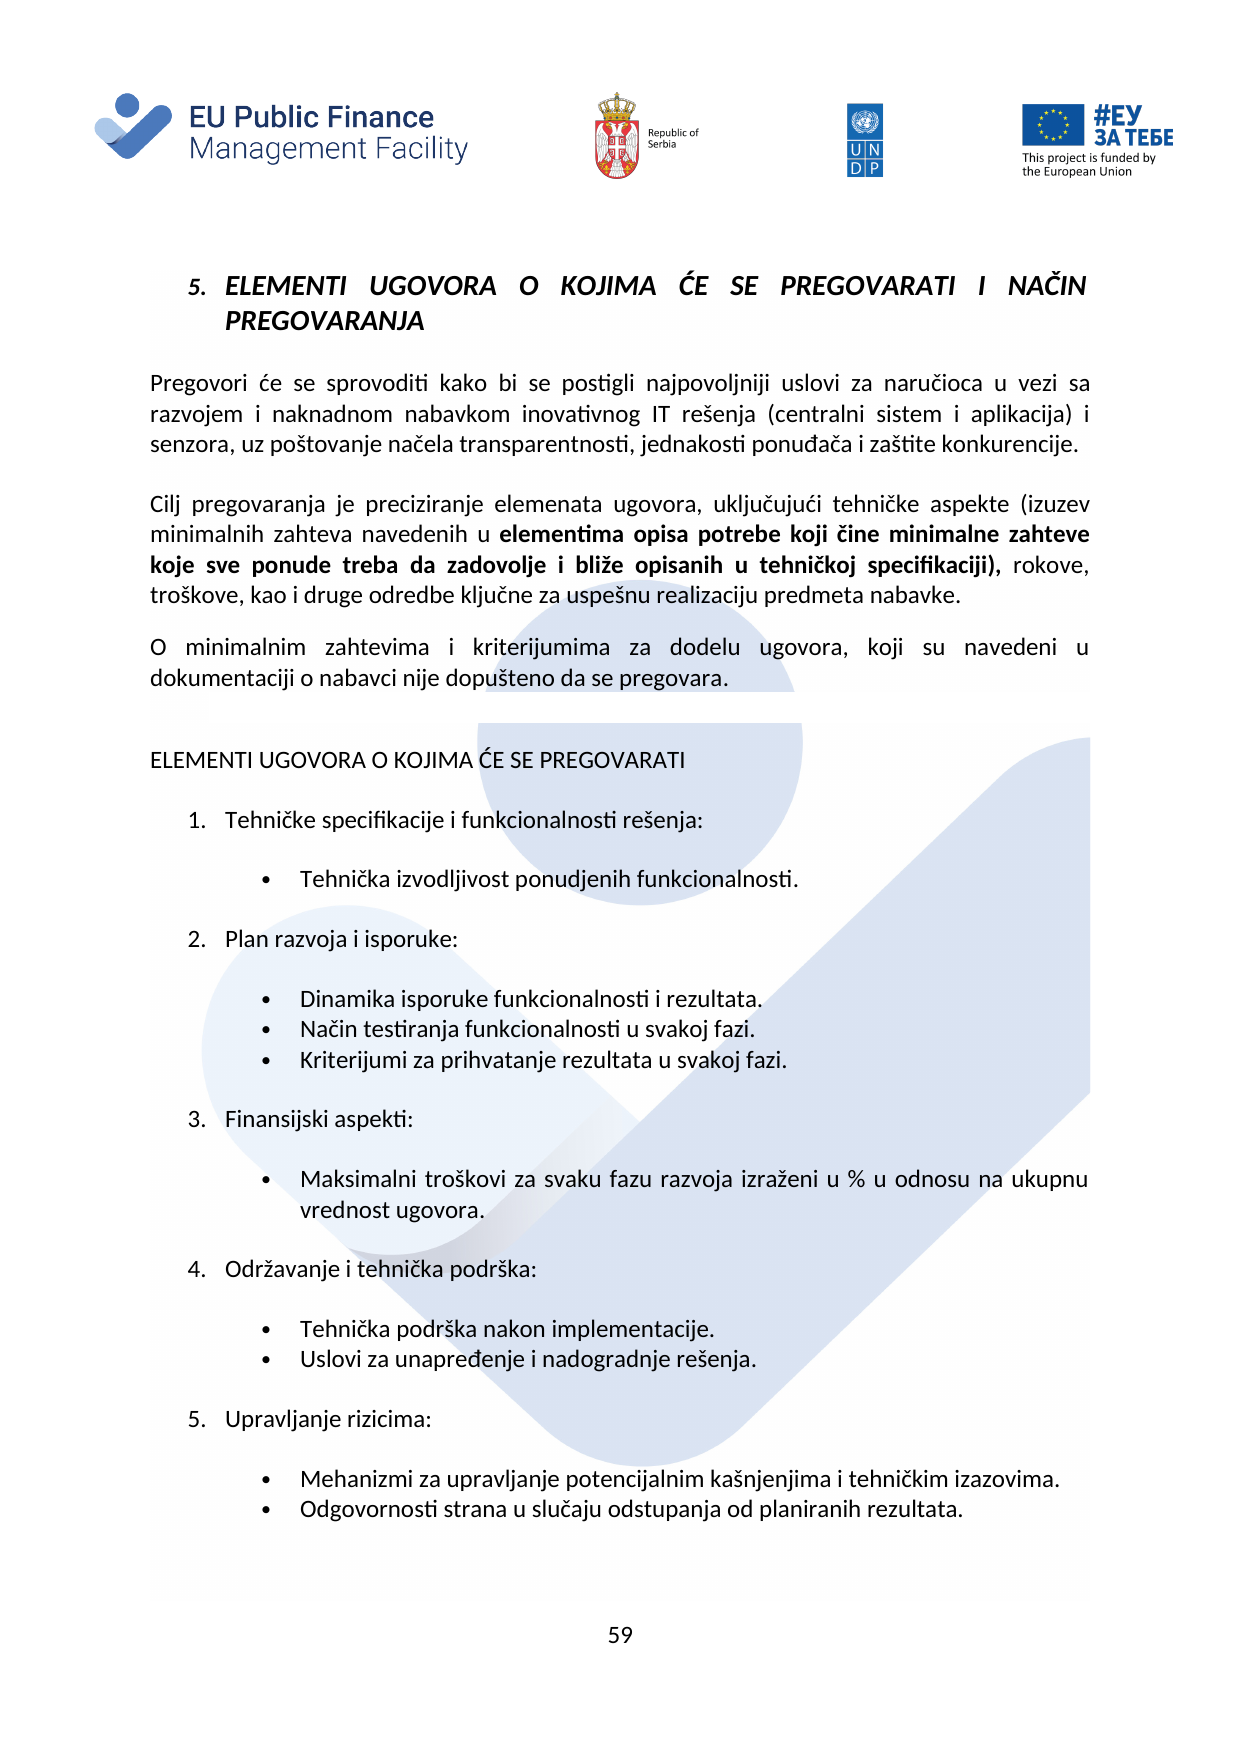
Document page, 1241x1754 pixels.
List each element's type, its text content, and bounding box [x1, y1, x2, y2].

list Plan razvoja i isporuke: [187, 923, 1090, 954]
subtitle Cilj pregovaranja je preciziranje elemenata ugovora, uključujući tehničke aspekte (izuzev minimalnih zahteva navedenih u elementima opisa potrebe koji čine minimalne zahteve koje sve ponude treba da zadovolje i bliže opisanih u tehničkoj specifikaciji), rokove, troškove, kao i druge odredbe ključne za uspešnu realizaciju predmeta nabavke. [150, 488, 1090, 610]
subtitle O minimalnim zahtevima i kriterijumima za dodelu ugovora, koji su navedeni u dokumentaciji o nabavci nije dopušteno da se pregovara. [150, 631, 1090, 692]
list Finansijski aspekti: [187, 1103, 1090, 1134]
list Uslovi za unapređenje i nadogradnje rešenja. [262, 1344, 1090, 1374]
picture [94, 93, 468, 165]
picture [595, 92, 1173, 179]
list Upravljanje rizicima: [187, 1403, 1090, 1434]
list Održavanje i tehnička podrška: [187, 1253, 1090, 1284]
list Dinamika isporuke funkcionalnosti i rezultata. [262, 983, 1090, 1013]
list Mehanizmi za upravljanje potencijalnim kašnjenjima i tehničkim izazovima. [262, 1463, 1090, 1493]
picture [150, 270, 1091, 1601]
list Način testiranja funkcionalnosti u svakoj fazi. [262, 1013, 1090, 1044]
list Odgovornosti strana u slučaju odstupanja od planiranih rezultata. [262, 1493, 1090, 1524]
list Tehničke specifikacije i funkcionalnosti rešenja: [187, 804, 1090, 834]
text ELEMENTI UGOVORA O KOJIMA ĆE SE PREGOVARATI [150, 744, 1090, 774]
list Tehnička podrška nakon implementacije. [262, 1313, 1090, 1344]
list Maksimalni troškovi za svaku fazu razvoja izraženi u % u odnosu na ukupnu vrednost ugovora. [262, 1163, 1090, 1224]
list Tehnička izvodljivost ponudjenih funkcionalnosti. [262, 863, 1090, 894]
list ELEMENTI UGOVORA O KOJIMA ĆE SE PREGOVARATI I NAČIN PREGOVARANJA [187, 267, 1090, 338]
text Pregovori će se sprovoditi kako bi se postigli najpovoljniji uslovi za naručioca u vezi sa razvojem i naknadnom nabavkom inovativnog IT rešenja (centralni sistem i aplikacija) i senzora, uz poštovanje načela transparentnosti, jednakosti ponuđača i zaštite konkurencije. [150, 367, 1090, 459]
list Kriterijumi za prihvatanje rezultata u svakoj fazi. [262, 1044, 1090, 1074]
